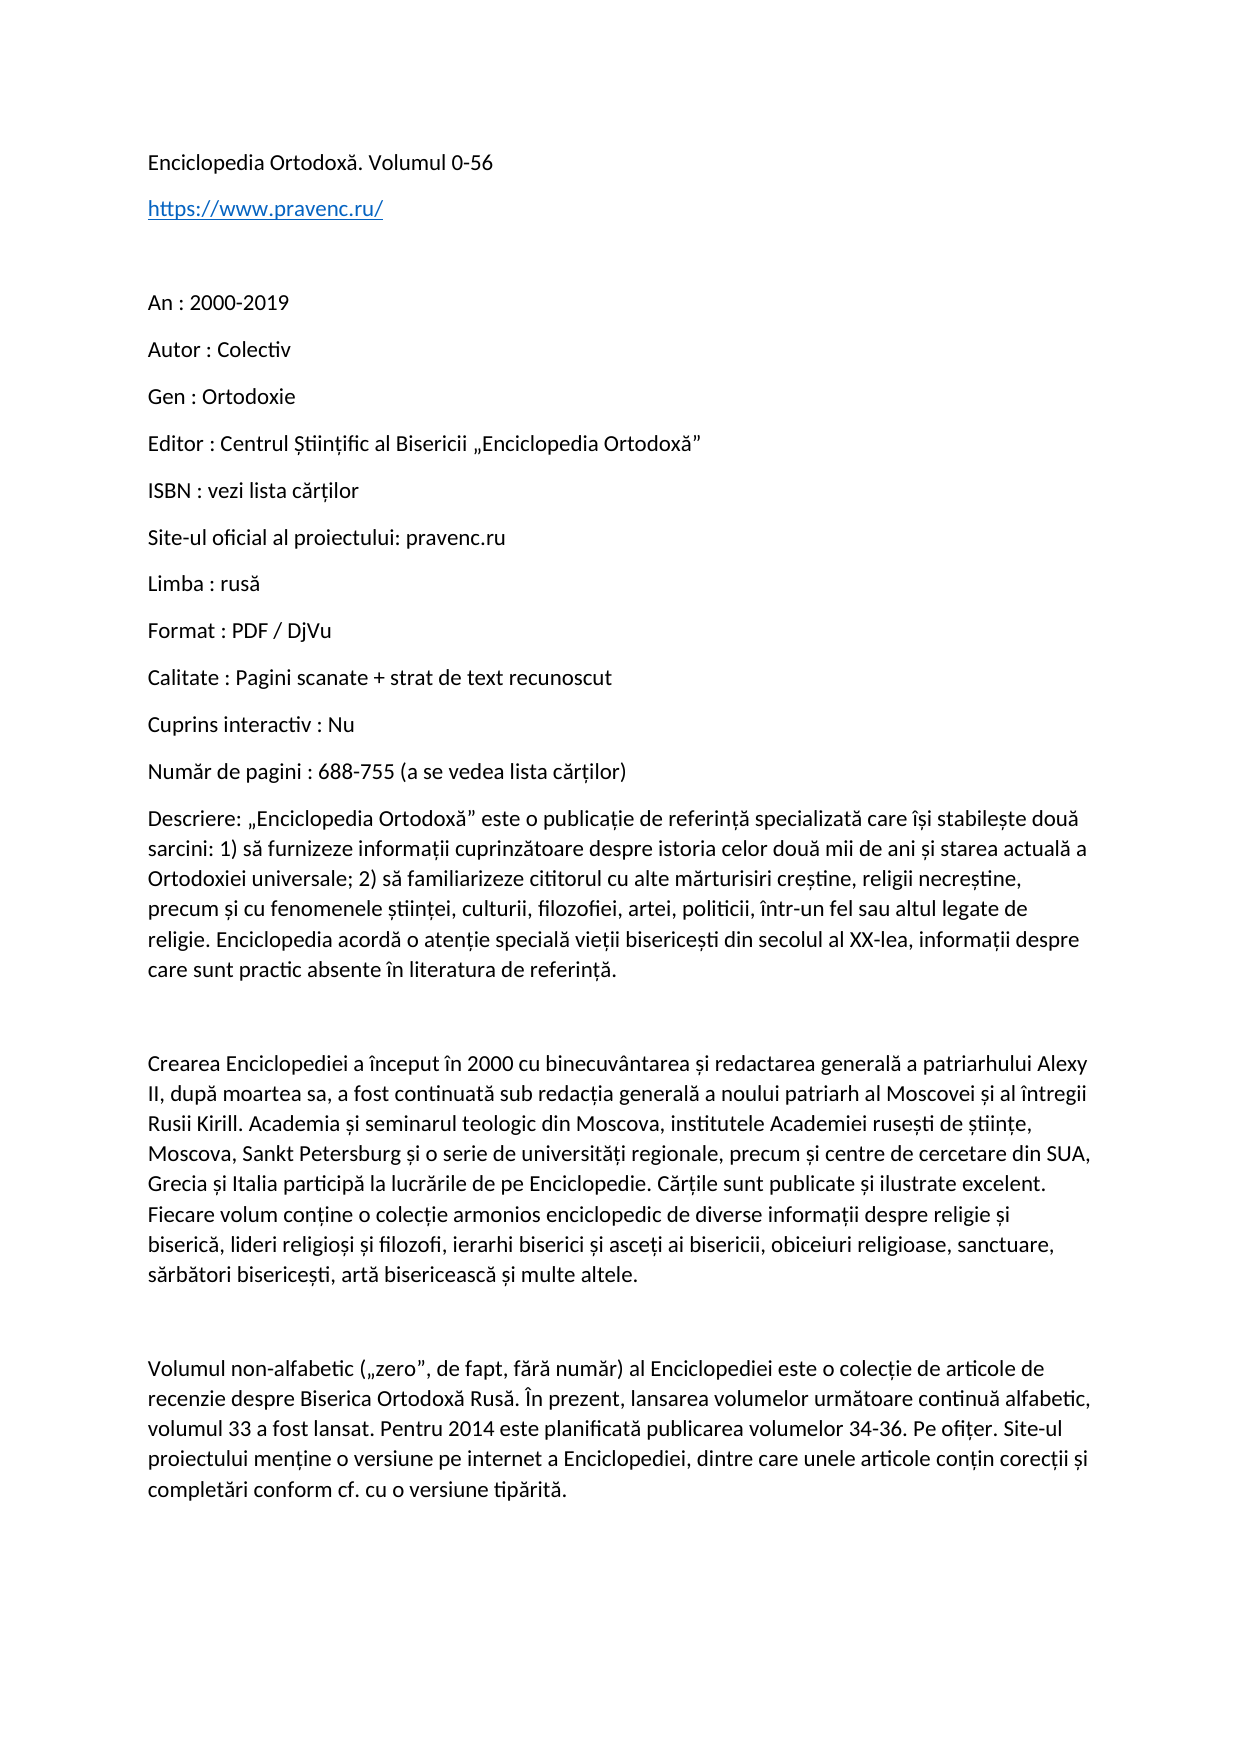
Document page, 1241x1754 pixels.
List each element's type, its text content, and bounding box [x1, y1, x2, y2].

text Editor : Centrul Științific al Bisericii „Enciclopedia Ortodoxă” [148, 429, 1093, 457]
text Volumul non-alfabetic („zero”, de fapt, fără număr) al Enciclopediei este o colecție de articole de recenzie despre Biserica Ortodoxă Rusă. În prezent, lansarea volumelor următoare continuă alfabetic, volumul 33 a fost lansat. Pentru 2014 este planificată publicarea volumelor 34-36. Pe ofițer. Site-ul proiectului menține o versiune pe internet a Enciclopediei, dintre care unele articole conțin corecții și completări conform cf. cu o versiune tipărită. [148, 1354, 1093, 1503]
text Număr de pagini : 688-755 (a se vedea lista cărților) [148, 757, 1093, 785]
text Descriere: „Enciclopedia Ortodoxă” este o publicație de referință specializată care își stabilește două sarcini: 1) să furnizeze informații cuprinzătoare despre istoria celor două mii de ani și starea actuală a Ortodoxiei universale; 2) să familiarizeze cititorul cu alte mărturisiri creștine, religii necreștine, precum și cu fenomenele științei, culturii, filozofiei, artei, politicii, într-un fel sau altul legate de religie. Enciclopedia acordă o atenție specială vieții bisericești din secolul al XX-lea, informații despre care sunt practic absente în literatura de referință. [148, 804, 1093, 983]
text Autor : Colectiv [148, 335, 1093, 363]
text Format : PDF / DjVu [148, 616, 1093, 644]
text Calitate : Pagini scanate + strat de text recunoscut [148, 663, 1093, 691]
text Crearea Enciclopediei a început în 2000 cu binecuvântarea și redactarea generală a patriarhului Alexy II, după moartea sa, a fost continuată sub redacția generală a noului patriarh al Moscovei și al întregii Rusii Kirill. Academia și seminarul teologic din Moscova, institutele Academiei rusești de științe, Moscova, Sankt Petersburg și o serie de universități regionale, precum și centre de cercetare din SUA, Grecia și Italia participă la lucrările de pe Enciclopedie. Cărțile sunt publicate și ilustrate excelent. Fiecare volum conține o colecție armonios enciclopedic de diverse informații despre religie și biserică, lideri religioși și filozofi, ierarhi biserici și asceți ai bisericii, obiceiuri religioase, sanctuare, sărbători bisericești, artă bisericească și multe altele. [148, 1049, 1093, 1288]
text Site-ul oficial al proiectului: pravenc.ru [148, 523, 1093, 551]
text Limba : rusă [148, 569, 1093, 597]
text An : 2000-2019 [148, 288, 1093, 316]
text Cuprins interactiv : Nu [148, 710, 1093, 738]
text https://www.pravenc.ru/ [148, 194, 1093, 222]
text ISBN : vezi lista cărților [148, 476, 1093, 504]
text Gen : Ortodoxie [148, 382, 1093, 410]
text Enciclopedia Ortodoxă. Volumul 0-56 [148, 148, 1093, 176]
